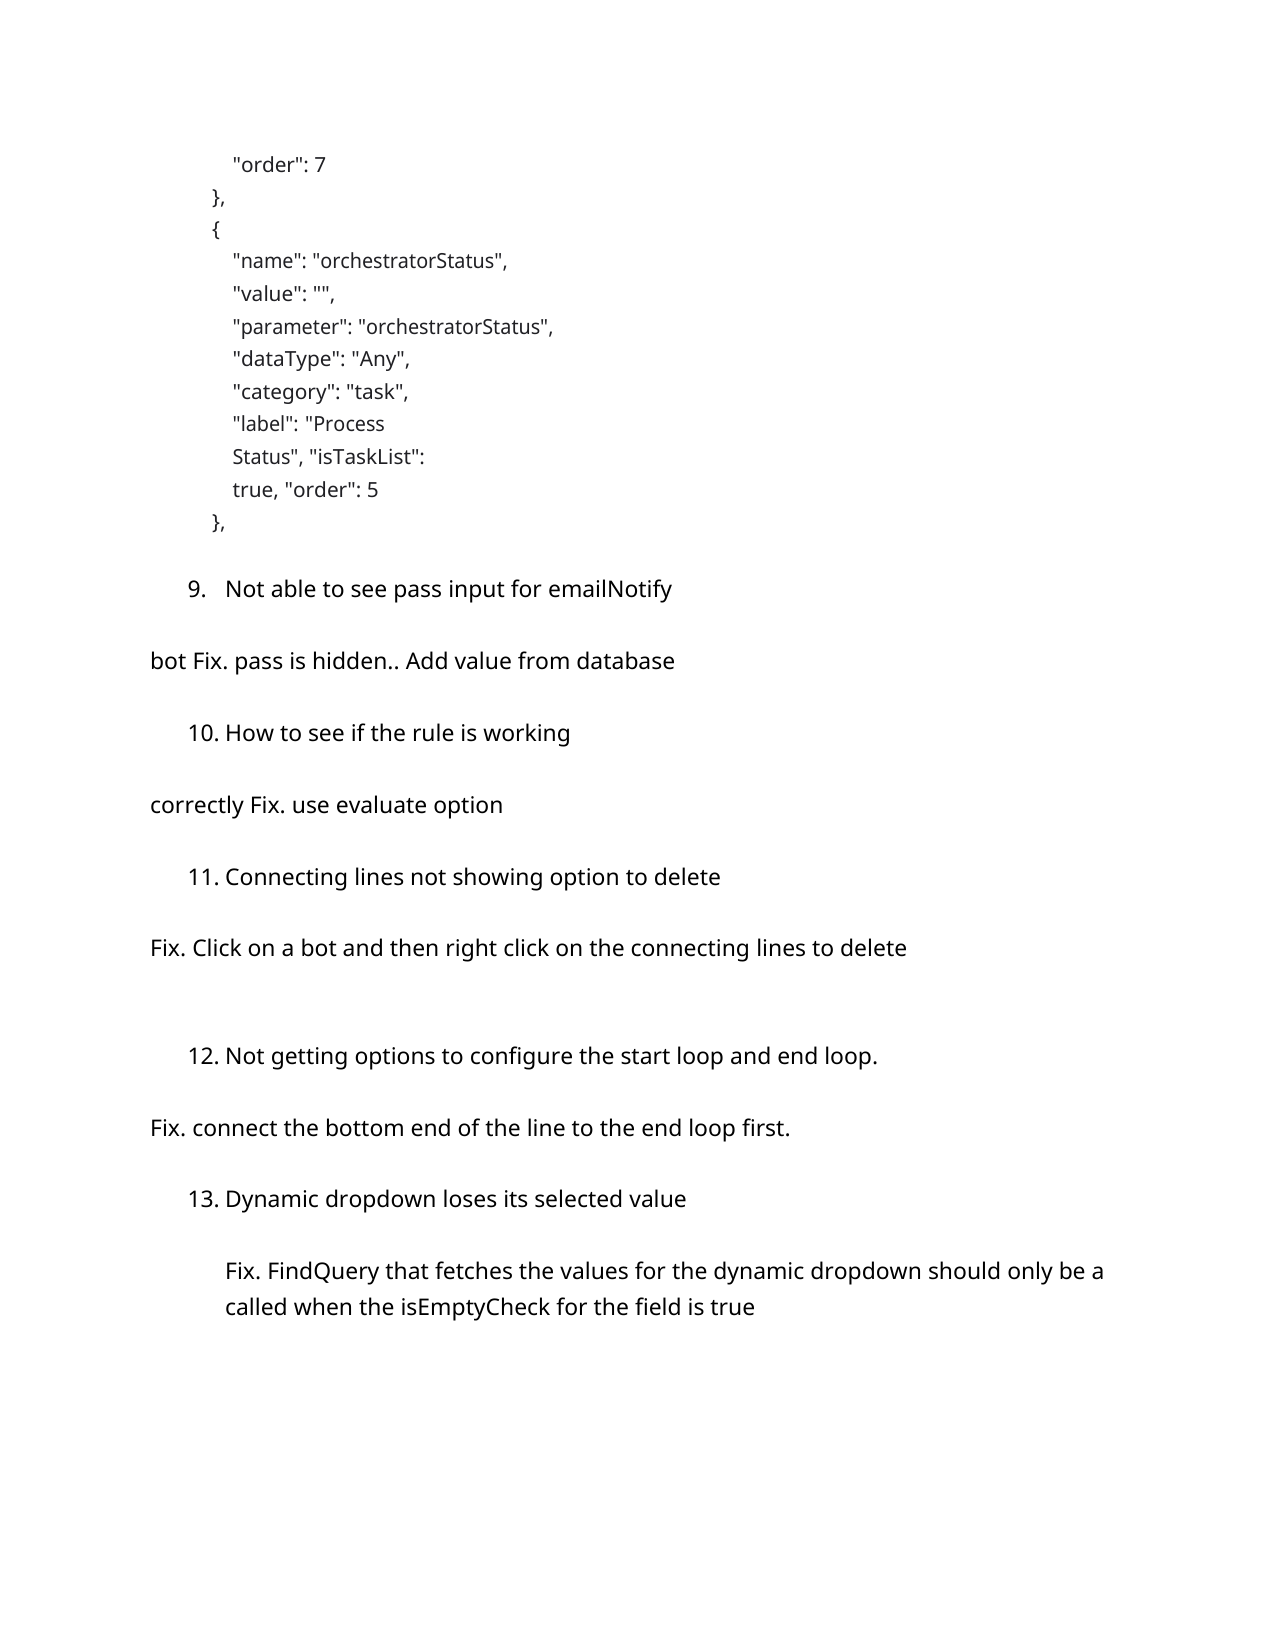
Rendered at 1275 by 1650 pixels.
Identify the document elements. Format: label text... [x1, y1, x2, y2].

text { [212, 214, 1135, 243]
list Connecting lines not showing option to delete [187, 861, 1135, 892]
text "order": 7 [232, 150, 1135, 178]
list How to see if the rule is working correctly Fix. use evaluate option [150, 717, 641, 820]
text }, [212, 507, 1135, 536]
text Fix. connect the bottom end of the line to the end loop first. [150, 1111, 1135, 1143]
text "category": "task", "label": "Process Status", "isTaskList": true, "order": 5 [232, 377, 458, 503]
text "parameter": "orchestratorStatus", "dataType": "Any", [232, 312, 560, 373]
list Not able to see pass input for emailNotify bot Fix. pass is hidden.. Add value from database [150, 573, 681, 676]
text Fix. FindQuery that fetches the values for the dynamic dropdown should only be a called when the isEmptyCheck for the field is true [225, 1255, 1135, 1322]
text }, [212, 182, 1135, 211]
text Fix. Click on a bot and then right click on the connecting lines to delete [150, 932, 1135, 963]
list Dynamic dropdown loses its selected value [187, 1183, 1135, 1214]
list Not getting options to configure the start loop and end loop. [187, 1040, 1135, 1071]
text "name": "orchestratorStatus", "value": "", [232, 247, 560, 308]
